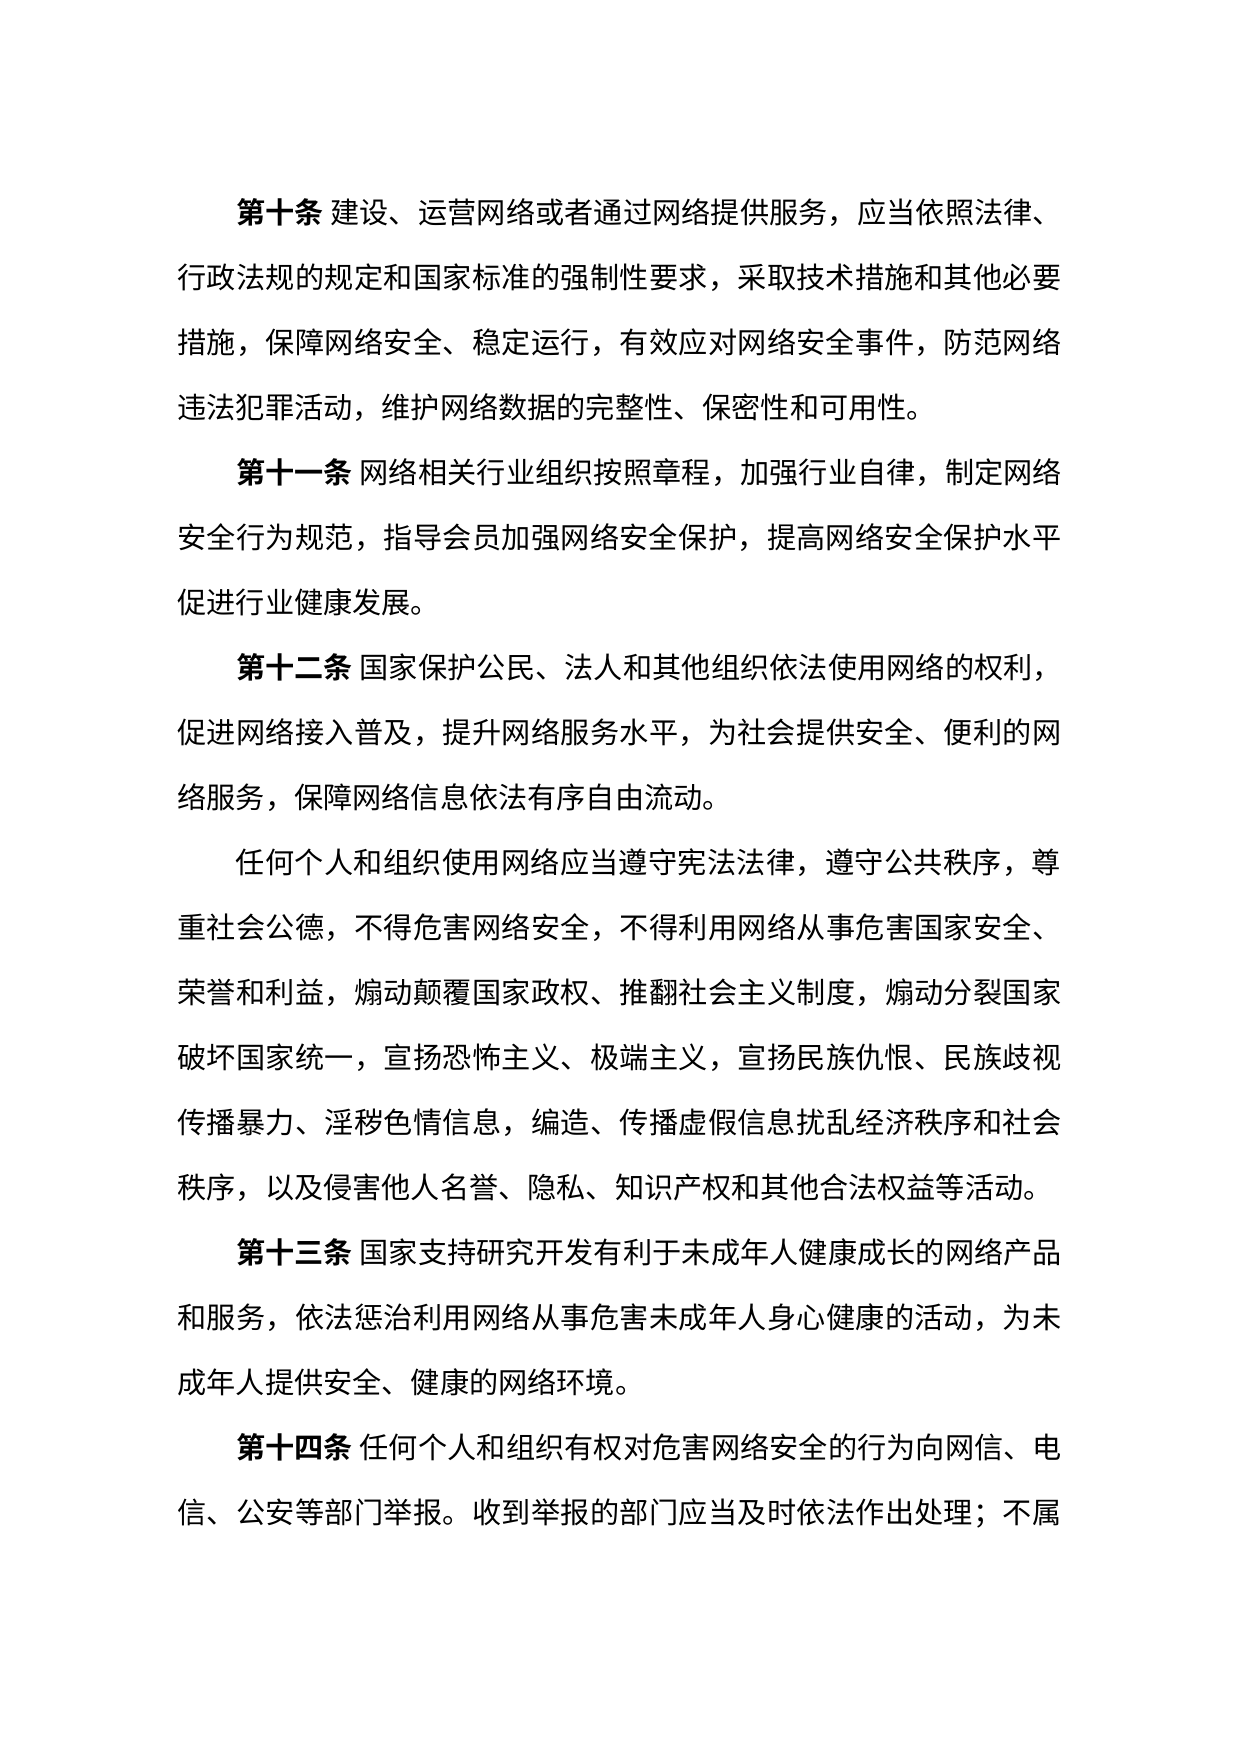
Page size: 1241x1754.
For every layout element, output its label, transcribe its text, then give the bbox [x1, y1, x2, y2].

text 第十二条 国家保护公民、法人和其他组织依法使用网络的权利，促进网络接入普及，提升网络服务水平，为社会提供安全、便利的网络服务，保障网络信息依法有序自由流动。 [177, 633, 1063, 828]
text 第十条 建设、运营网络或者通过网络提供服务，应当依照法律、行政法规的规定和国家标准的强制性要求，采取技术措施和其他必要措施，保障网络安全、稳定运行，有效应对网络安全事件，防范网络违法犯罪活动，维护网络数据的完整性、保密性和可用性。 [177, 178, 1063, 438]
text 任何个人和组织使用网络应当遵守宪法法律，遵守公共秩序，尊重社会公德，不得危害网络安全，不得利用网络从事危害国家安全、荣誉和利益，煽动颠覆国家政权、推翻社会主义制度，煽动分裂国家、破坏国家统一，宣扬恐怖主义、极端主义，宣扬民族仇恨、民族歧视，传播暴力、淫秽色情信息，编造、传播虚假信息扰乱经济秩序和社会秩序，以及侵害他人名誉、隐私、知识产权和其他合法权益等活动。 [177, 828, 1063, 1218]
text 第十一条 网络相关行业组织按照章程，加强行业自律，制定网络安全行为规范，指导会员加强网络安全保护，提高网络安全保护水平，促进行业健康发展。 [177, 438, 1063, 633]
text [177, 1413, 1063, 1543]
text 第十三条 国家支持研究开发有利于未成年人健康成长的网络产品和服务，依法惩治利用网络从事危害未成年人身心健康的活动，为未成年人提供安全、健康的网络环境。 [177, 1218, 1063, 1413]
